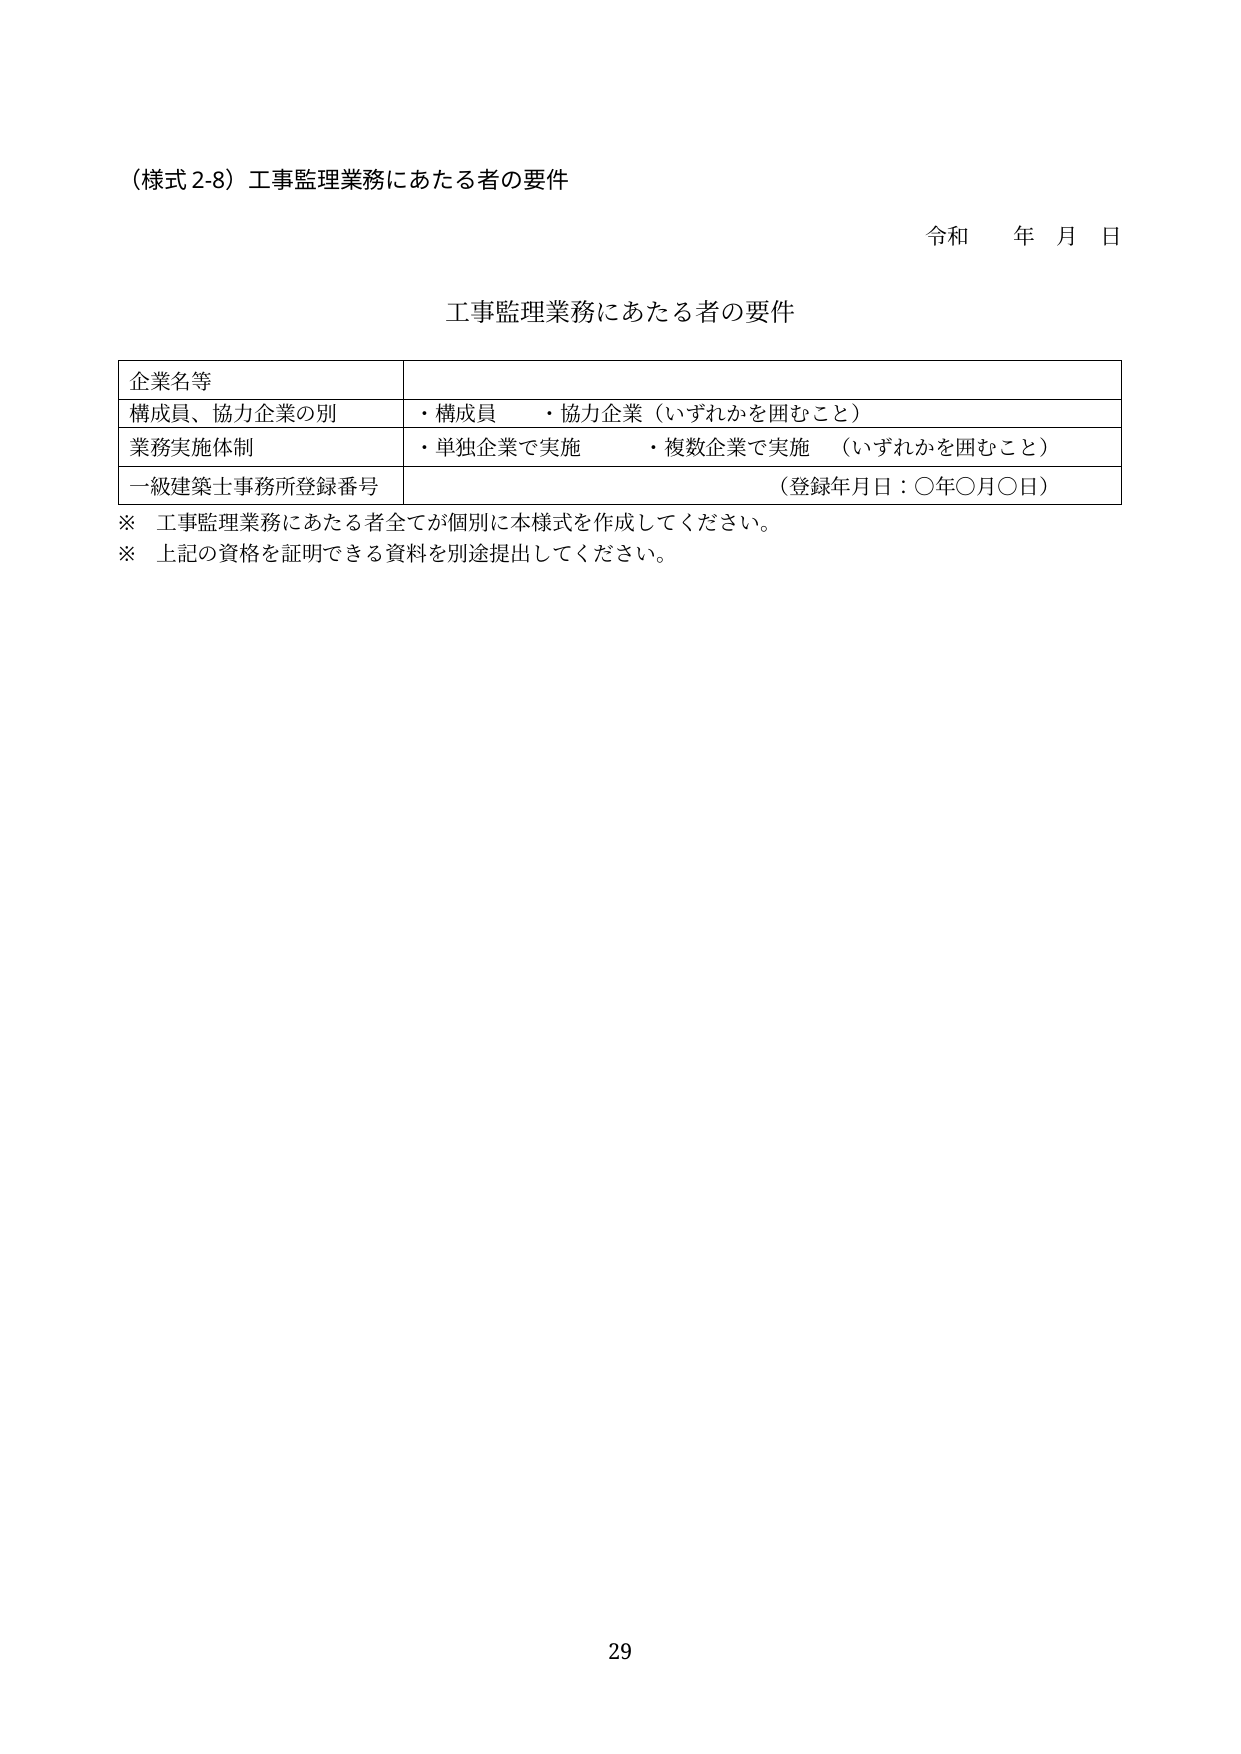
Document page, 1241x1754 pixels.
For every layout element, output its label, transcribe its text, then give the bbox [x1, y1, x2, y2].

table_cell ・構成員 ・協力企業（いずれかを囲むこと） [404, 400, 1121, 427]
table_cell 一級建築士事務所登録番号 [119, 467, 403, 504]
subtitle （様式2-8）工事監理業務にあたる者の要件 [118, 160, 1122, 198]
table_header 企業名等 [119, 361, 403, 399]
text ※ 上記の資格を証明できる資料を別途提出してください。 [118, 536, 1122, 568]
table_header [404, 361, 1121, 399]
table_cell 業務実施体制 [119, 428, 403, 466]
text 令和 年 月 日 [118, 217, 1122, 254]
table_cell （登録年月日：○年○月○日） [404, 467, 1121, 504]
table_cell 構成員、協力企業の別 [119, 400, 403, 427]
text ※ 工事監理業務にあたる者全てが個別に本様式を作成してください。 [118, 505, 1122, 536]
text 工事監理業務にあたる者の要件 [118, 292, 1122, 329]
table_cell ・単独企業で実施 ・複数企業で実施 （いずれかを囲むこと） [404, 428, 1121, 466]
